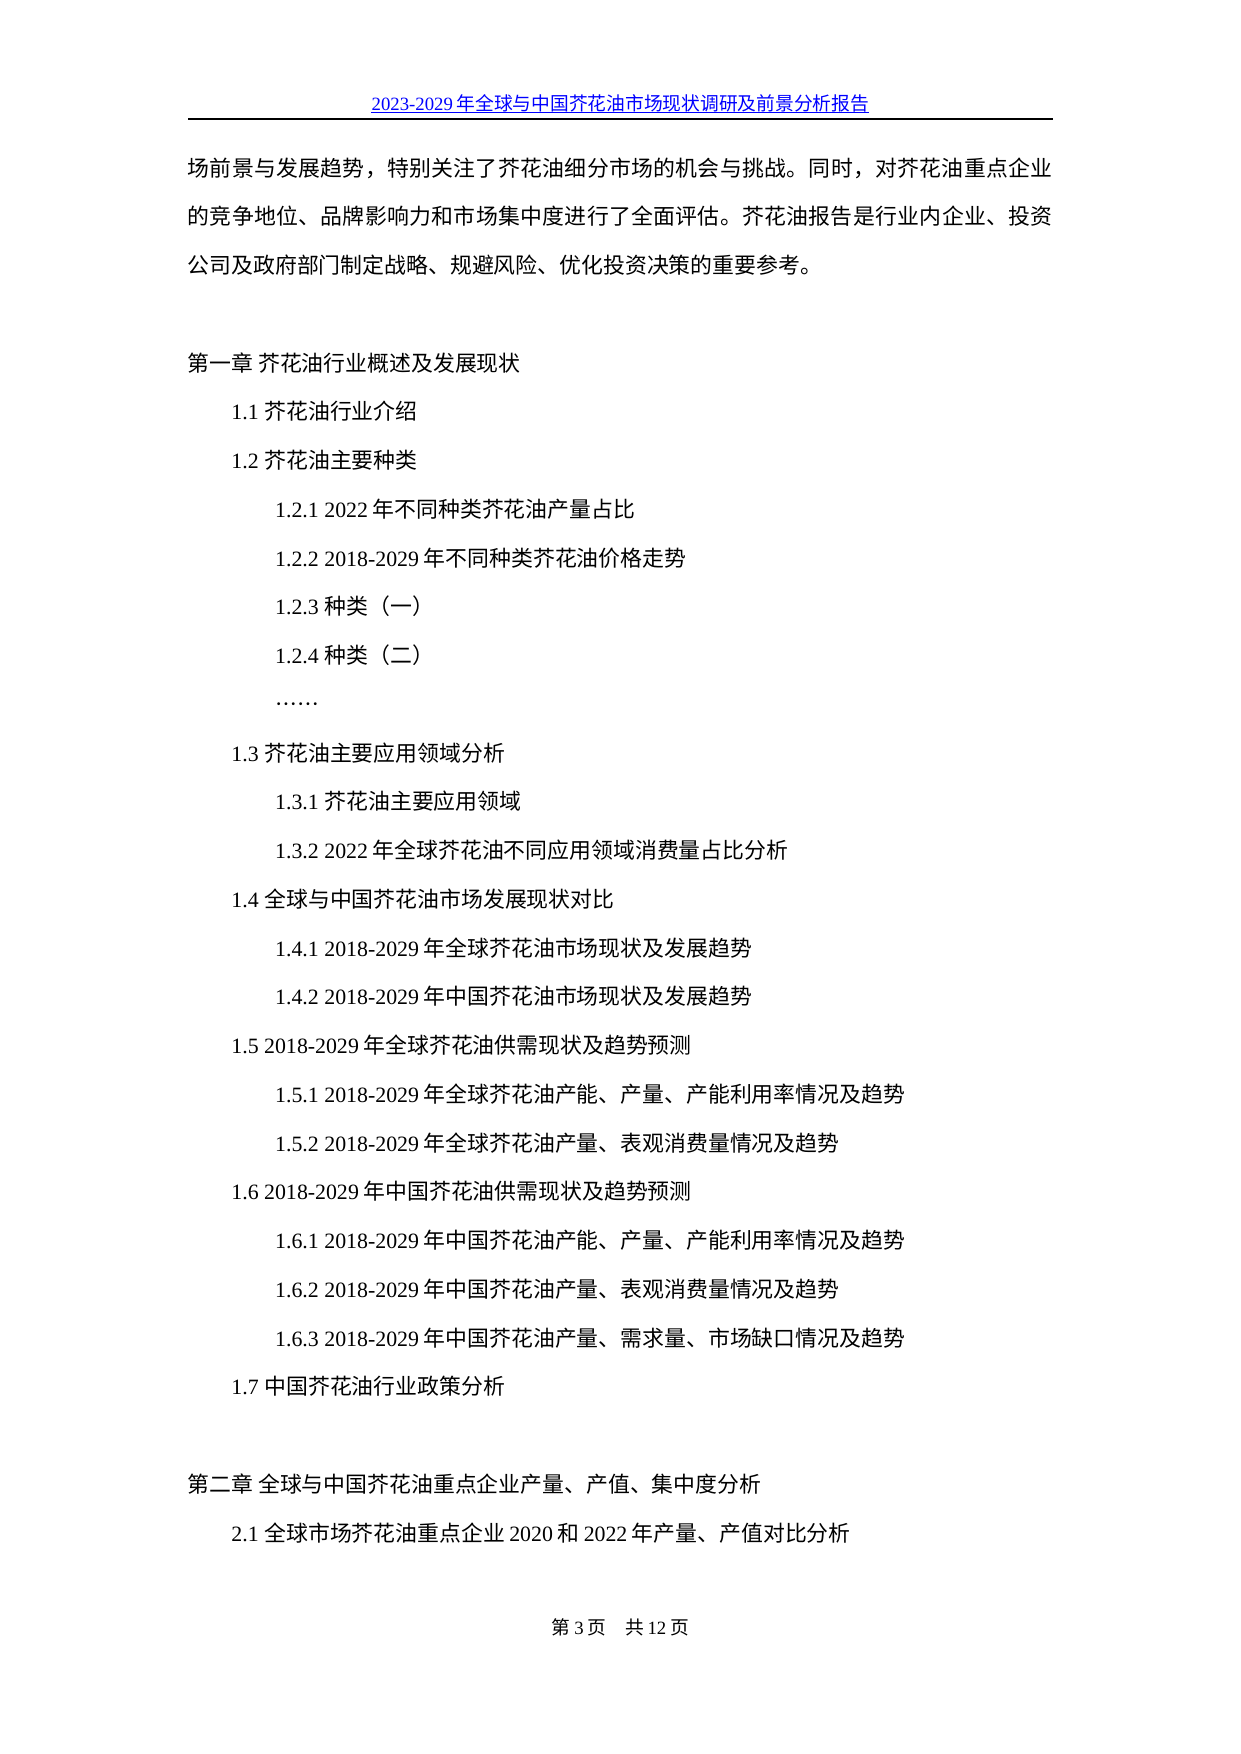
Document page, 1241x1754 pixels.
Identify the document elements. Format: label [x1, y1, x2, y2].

text [187, 150, 1053, 1548]
